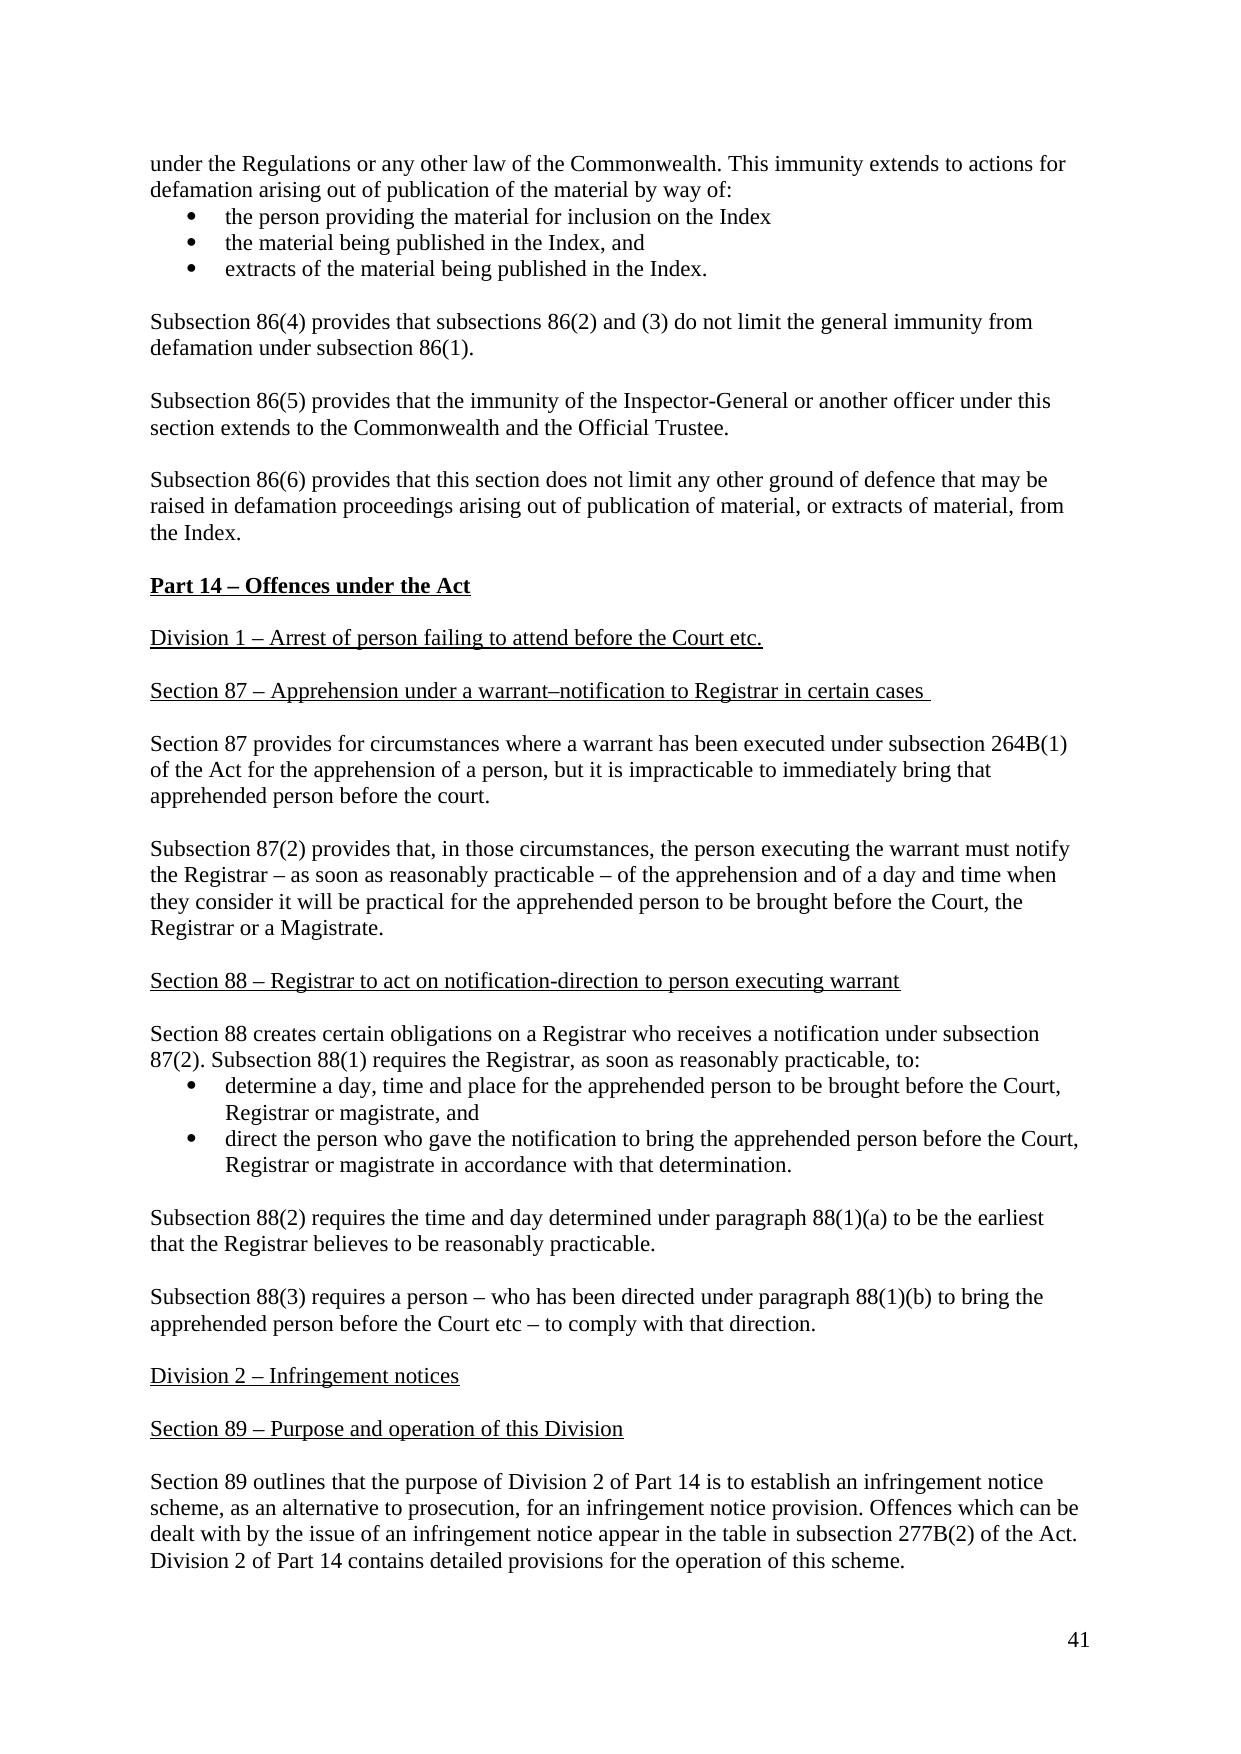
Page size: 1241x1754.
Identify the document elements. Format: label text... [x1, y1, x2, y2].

text Subsection 88(3) requires a person – who has been directed under paragraph 88(1)(b) to bring the apprehended person before the Court etc – to comply with that direction. [150, 1283, 1081, 1336]
text Section 87 provides for circumstances where a warrant has been executed under subsection 264B(1) of the Act for the apprehension of a person, but it is impracticable to immediately bring that apprehended person before the court. [150, 730, 1081, 809]
list direct the person who gave the notification to bring the apprehended person before the Court, Registrar or magistrate in accordance with that determination. [187, 1125, 1081, 1178]
list determine a day, time and place for the apprehended person to be brought before the Court, Registrar or magistrate, and [187, 1072, 1081, 1125]
text Section 87 – Apprehension under a warrant–notification to Registrar in certain cases [150, 677, 1081, 703]
list the person providing the material for inclusion on the Index [187, 203, 1081, 229]
text Section 89 outlines that the purpose of Division 2 of Part 14 is to establish an infringement notice scheme, as an alternative to prosecution, for an infringement notice provision. Offences which can be dealt with by the issue of an infringement notice appear in the table in subsection 277B(2) of the Act. Division 2 of Part 14 contains detailed provisions for the operation of this scheme. [150, 1468, 1081, 1573]
text Subsection 86(6) provides that this section does not limit any other ground of defence that may be raised in defamation proceedings arising out of publication of material, or extracts of material, from the Index. [150, 466, 1081, 545]
list extracts of the material being published in the Index. [187, 255, 1081, 282]
text Subsection 86(4) provides that subsections 86(2) and (3) do not limit the general immunity from defamation under subsection 86(1). [150, 308, 1081, 361]
text Section 88 – Registrar to act on notification-direction to person executing warrant [150, 967, 1081, 993]
text Section 88 creates certain obligations on a Registrar who receives a notification under subsection 87(2). Subsection 88(1) requires the Registrar, as soon as reasonably practicable, to: [150, 1020, 1081, 1072]
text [150, 150, 1081, 203]
text Division 1 – Arrest of person failing to attend before the Court etc. [150, 624, 1081, 651]
text Subsection 86(5) provides that the immunity of the Inspector-General or another officer under this section extends to the Commonwealth and the Official Trustee. [150, 387, 1081, 440]
list the material being published in the Index, and [187, 229, 1081, 255]
text Subsection 87(2) provides that, in those circumstances, the person executing the warrant must notify the Registrar – as soon as reasonably practicable – of the apprehension and of a day and time when they consider it will be practical for the apprehended person to be brought before the Court, the Registrar or a Magistrate. [150, 835, 1081, 941]
text Part 14 – Offences under the Act [150, 572, 1081, 598]
text Division 2 – Infringement notices [150, 1362, 1081, 1389]
text Section 89 – Purpose and operation of this Division [150, 1415, 1081, 1441]
text Subsection 88(2) requires the time and day determined under paragraph 88(1)(a) to be the earliest that the Registrar believes to be reasonably practicable. [150, 1204, 1081, 1257]
